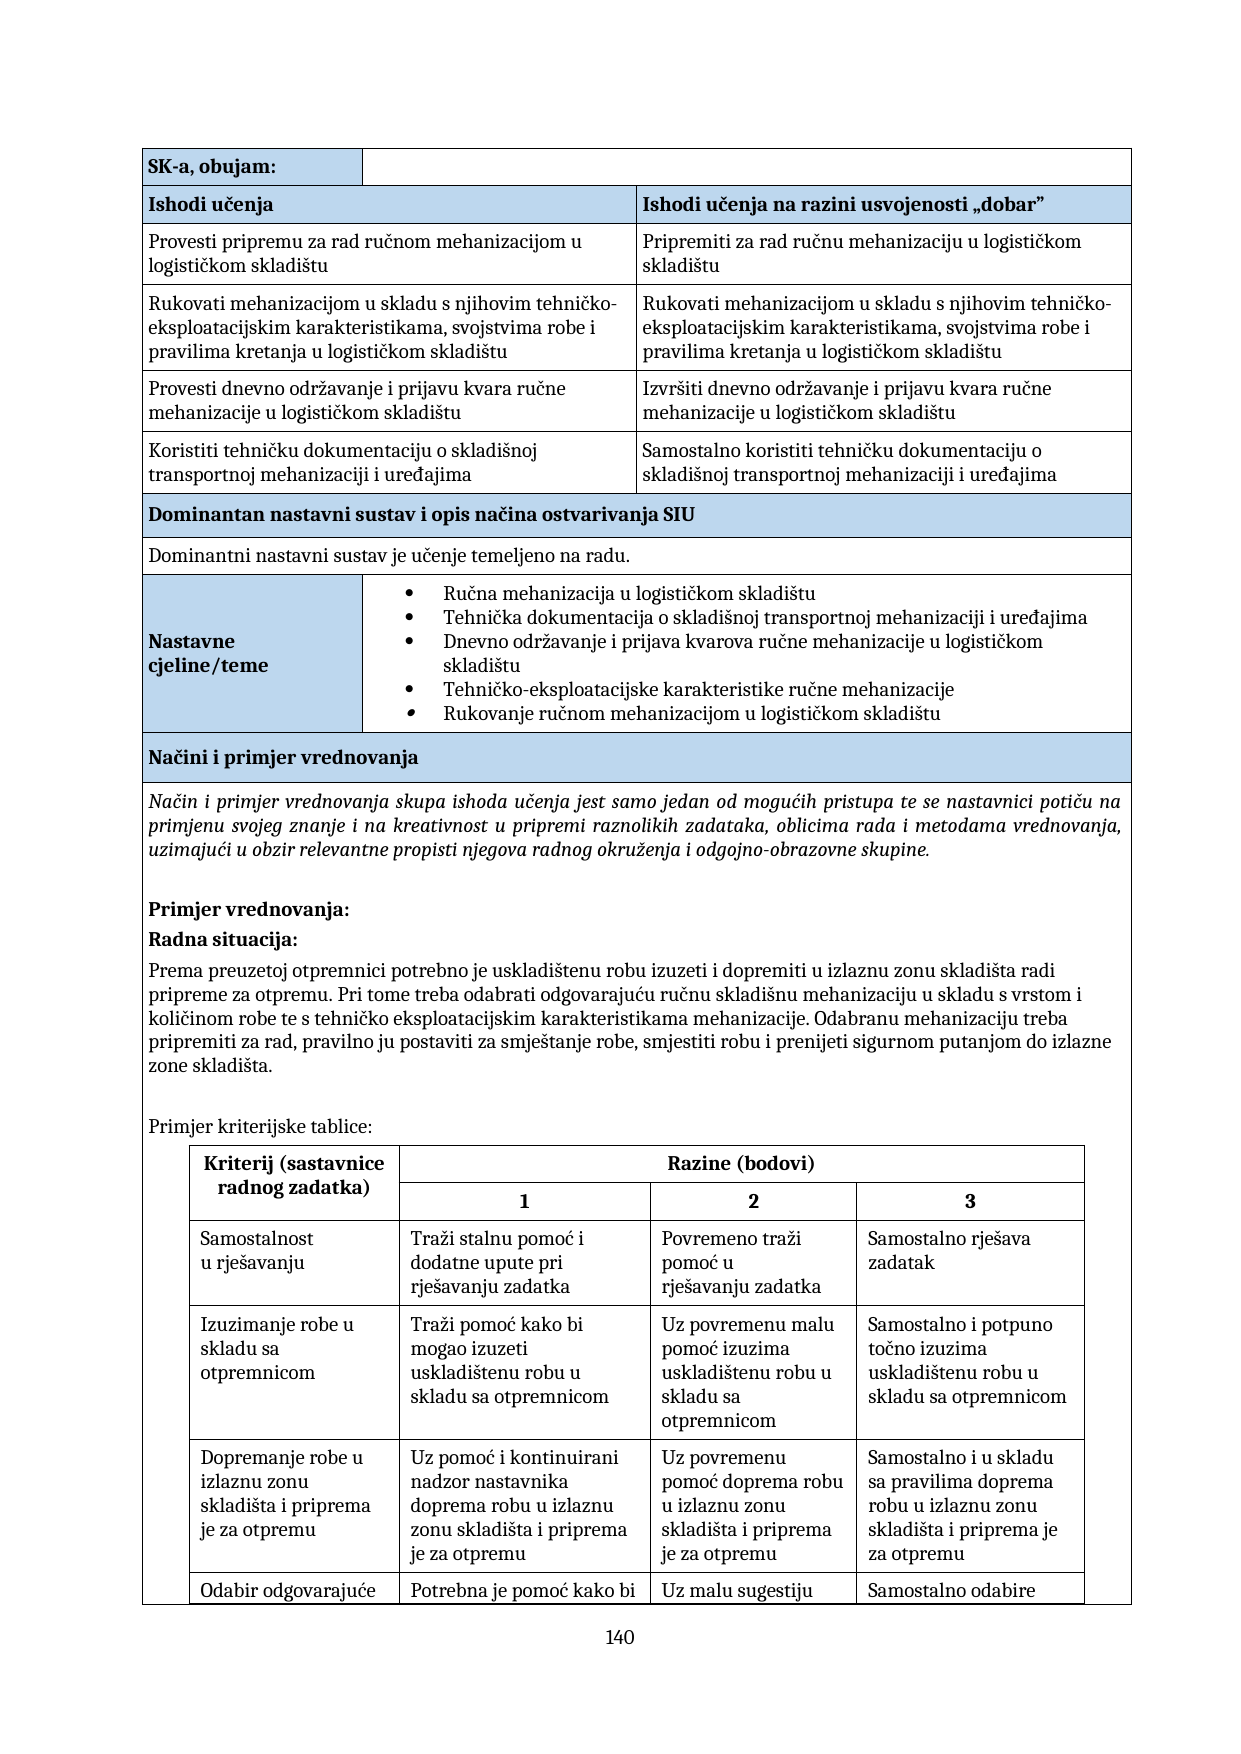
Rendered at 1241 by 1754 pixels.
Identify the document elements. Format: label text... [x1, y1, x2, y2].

table_cell Provesti pripremu za rad ručnom mehanizacijom u logističkom skladištu [143, 224, 636, 284]
table_cell Provesti dnevno održavanje i prijavu kvara ručne mehanizacije u logističkom skladištu [143, 371, 636, 431]
table_cell Dominantan nastavni sustav i opis načina ostvarivanja SIU [143, 494, 1131, 537]
table_cell Koristiti tehničku dokumentaciju o skladišnoj transportnoj mehanizaciji i uređajima [143, 432, 636, 492]
table_cell Nastavne cjeline/teme [143, 575, 362, 732]
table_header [143, 149, 362, 185]
table_cell Rukovati mehanizacijom u skladu s njihovim tehničko-eksploatacijskim karakteristikama, svojstvima robe i pravilima kretanja u logističkom skladištu [143, 285, 636, 369]
table_cell Rukovati mehanizacijom u skladu s njihovim tehničko-eksploatacijskim karakteristikama, svojstvima robe i pravilima kretanja u logističkom skladištu [637, 285, 1131, 369]
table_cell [143, 783, 1131, 1604]
table_cell Ručna mehanizacija u logističkom skladištu Tehnička dokumentacija o skladišnoj transportnoj mehanizaciji i uređajima Dnevno održavanje i prijava kvarova ručne mehanizacije u logističkom skladištu Tehničko-eksploatacijske karakteristike ručne mehanizacije Rukovanje ručnom mehanizacijom u logističkom skladištu [363, 575, 1131, 732]
table_cell Pripremiti za rad ručnu mehanizaciju u logističkom skladištu [637, 224, 1131, 284]
table_cell Samostalno koristiti tehničku dokumentaciju o skladišnoj transportnoj mehanizaciji i uređajima [637, 432, 1131, 492]
table_cell Dominantni nastavni sustav je učenje temeljeno na radu. [143, 538, 1131, 574]
table_cell Ishodi učenja [143, 186, 636, 223]
table_cell Načini i primjer vrednovanja [143, 733, 1131, 782]
table_cell Ishodi učenja na razini usvojenosti „dobar” [637, 186, 1131, 223]
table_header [363, 149, 1131, 185]
table_cell Izvršiti dnevno održavanje i prijavu kvara ručne mehanizacije u logističkom skladištu [637, 371, 1131, 431]
